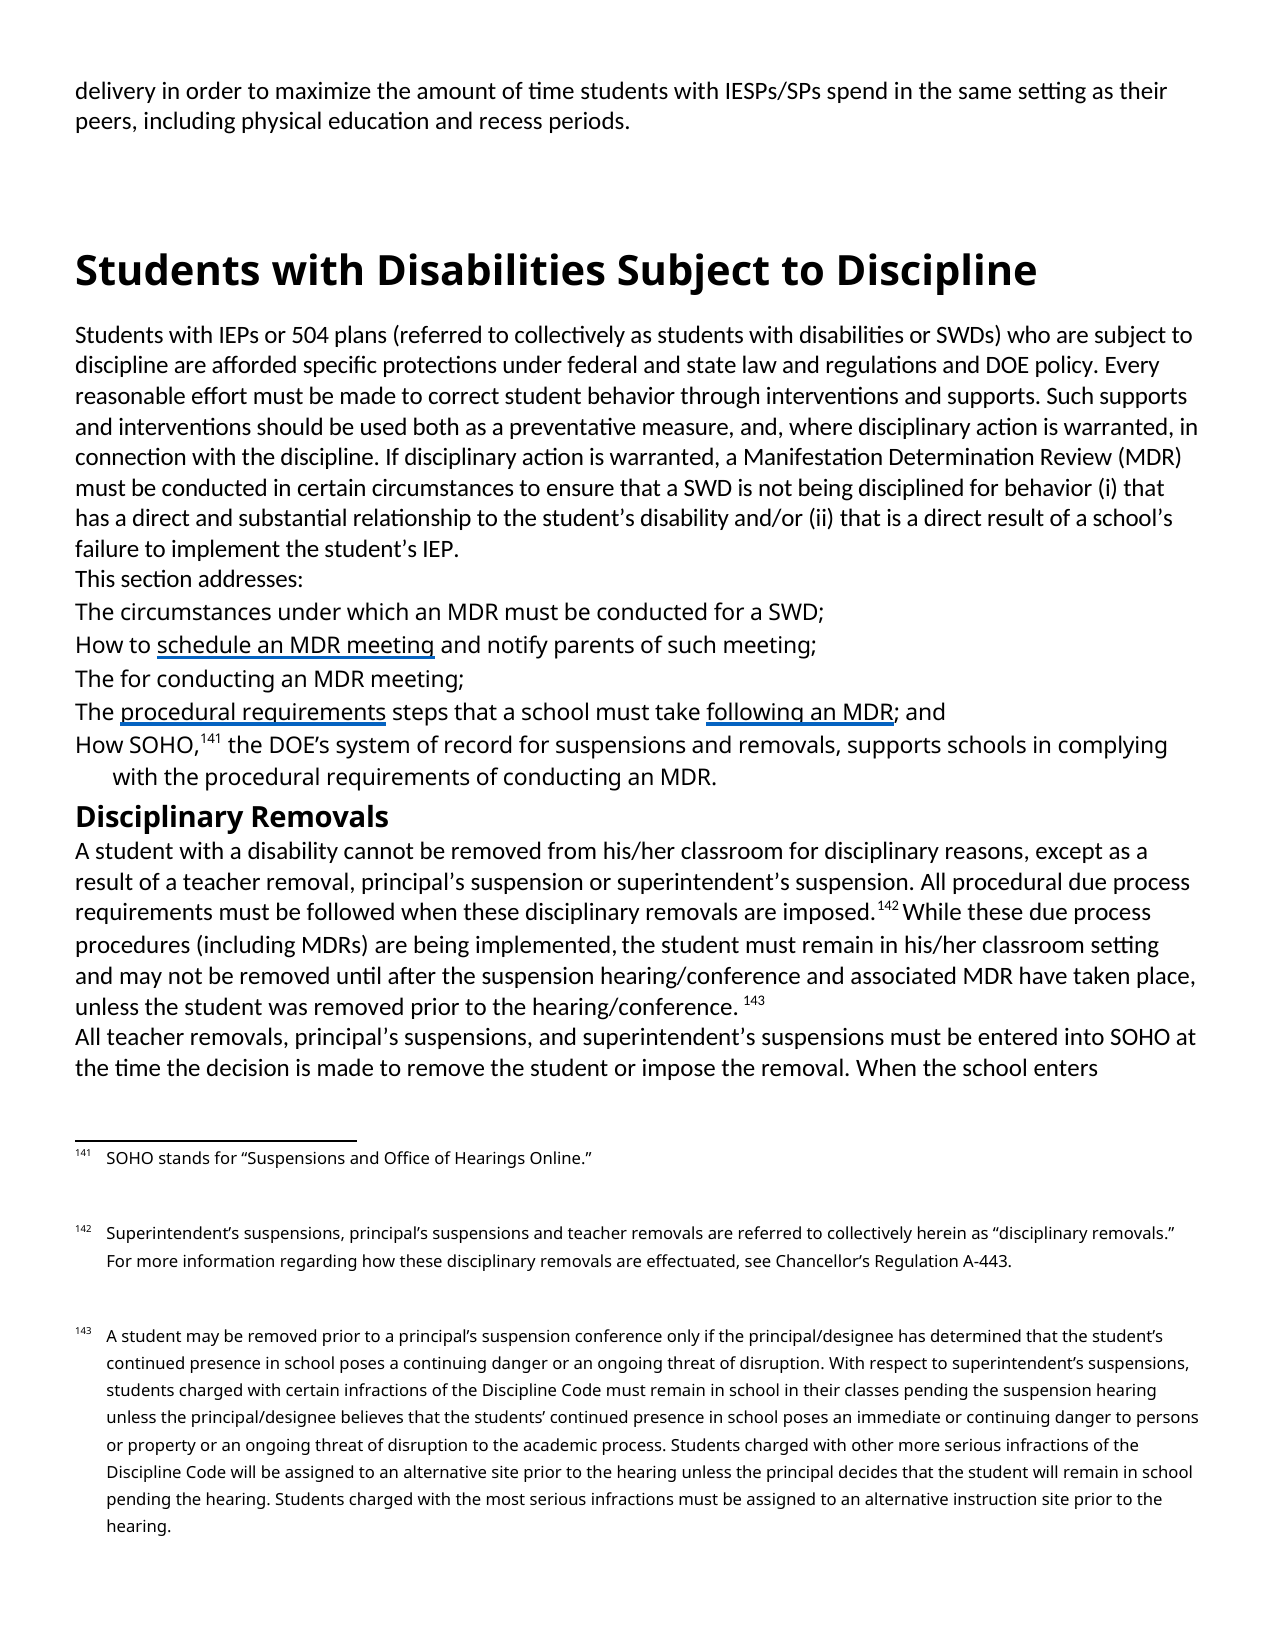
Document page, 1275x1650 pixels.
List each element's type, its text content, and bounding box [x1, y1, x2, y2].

subtitle Students with Disabilities Subject to Discipline [75, 241, 1200, 297]
text The for conducting an MDR meeting; [75, 662, 1200, 694]
text A student with a disability cannot be removed from his/her classroom for disciplinary reasons, except as a result of a teacher removal, principal’s suspension or superintendent’s suspension. All procedural due process requirements must be followed when these disciplinary removals are imposed. While these due process procedures (including MDRs) are being implemented, the student must remain in his/her classroom setting and may not be removed until after the suspension hearing/conference and associated MDR have taken place, unless the student was removed prior to the hearing/conference. All teacher removals, principal’s suspensions, and superintendent’s suspensions must be entered into SOHO at the time the decision is made to remove the student or impose the removal. When the school enters information into SOHO, SOHO will guide the user through the procedural due process requirements for SWDs, including the process to determine whether an MDR must be held and if so, the timing of the MDR. [75, 836, 1200, 1082]
text The circumstances under which an MDR must be conducted for a SWD; [75, 596, 1200, 627]
text How to schedule an MDR meeting and notify parents of such meeting; [75, 629, 1200, 660]
text The procedural requirements steps that a school must take following an MDR; and [75, 696, 1200, 727]
text How SOHO, the DOE’s system of record for suspensions and removals, supports schools in complying with the procedural requirements of conducting an MDR. [75, 729, 1200, 792]
text Students with IEPs or 504 plans (referred to collectively as students with disabilities or SWDs) who are subject to discipline are afforded specific protections under federal and state law and regulations and DOE policy. Every reasonable effort must be made to correct student behavior through interventions and supports. Such supports and interventions should be used both as a preventative measure, and, where disciplinary action is warranted, in connection with the discipline. If disciplinary action is warranted, a Manifestation Determination Review (MDR) must be conducted in certain circumstances to ensure that a SWD is not being disciplined for behavior (i) that has a direct and substantial relationship to the student’s disability and/or (ii) that is a direct result of a school’s failure to implement the student’s IEP. [75, 319, 1200, 563]
subtitle Disciplinary Removals [75, 796, 1200, 836]
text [75, 75, 1200, 136]
text This section addresses: [75, 563, 1200, 594]
